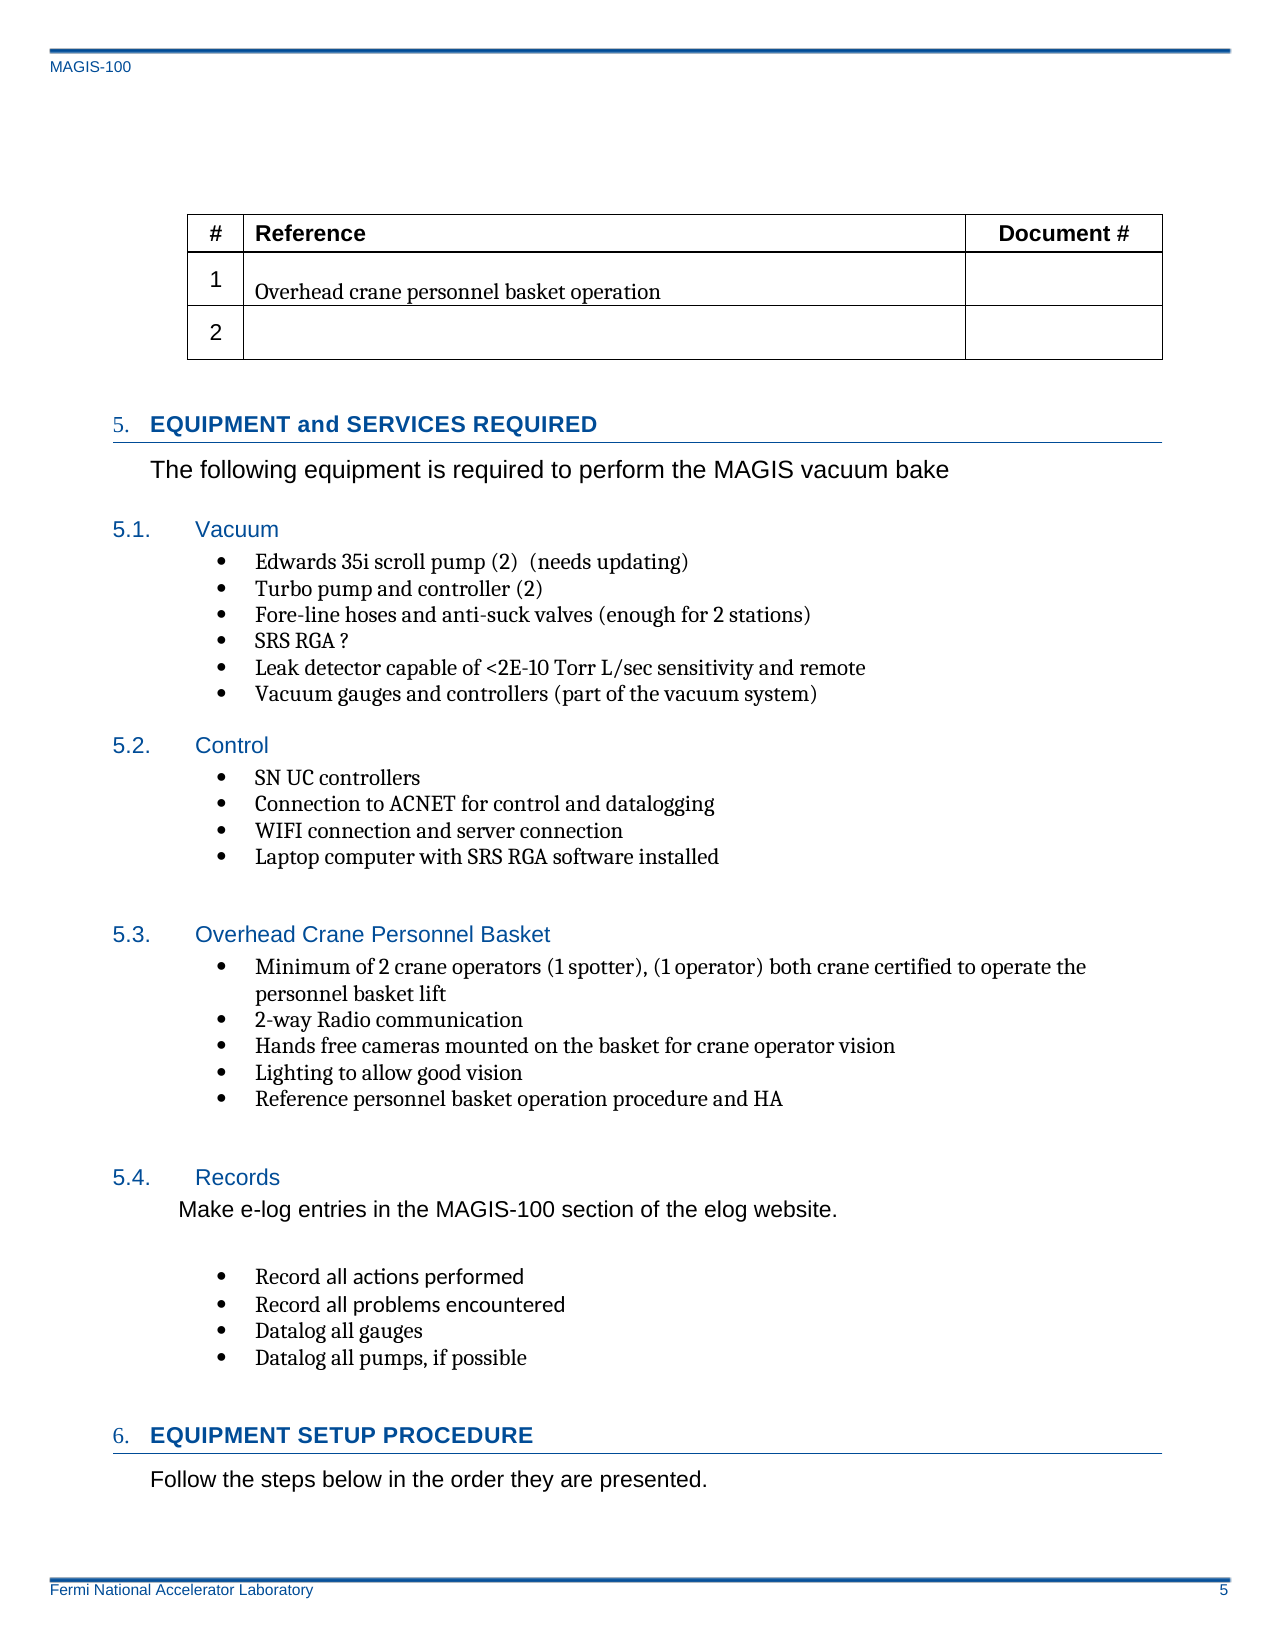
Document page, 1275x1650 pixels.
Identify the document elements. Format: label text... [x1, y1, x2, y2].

list Hands free cameras mounted on the basket for crane operator vision [217, 1033, 1162, 1059]
list Datalog all pumps, if possible [217, 1344, 1162, 1371]
list Lighting to allow good vision [217, 1059, 1162, 1086]
subtitle EQUIPMENT and SERVICES REQUIRED [112, 411, 1162, 443]
list Datalog all gauges [217, 1318, 1162, 1344]
list Fore-line hoses and anti-suck valves (enough for 2 stations) [217, 602, 1162, 628]
subtitle Overhead Crane Personnel Basket [112, 921, 1162, 948]
list Vacuum gauges and controllers (part of the vacuum system) [217, 681, 1162, 707]
list Minimum of 2 crane operators (1 spotter), (1 operator) both crane certified to operate the personnel basket lift [217, 954, 1162, 1007]
list SRS RGA ? [217, 628, 1162, 654]
list Leak detector capable of <2E-10 Torr L/sec sensitivity and remote [217, 654, 1162, 681]
subtitle EQUIPMENT SETUP PROCEDURE [112, 1422, 1162, 1454]
table_cell [244, 306, 965, 359]
table_header Document # [966, 215, 1162, 251]
list Reference personnel basket operation procedure and HA [217, 1086, 1162, 1112]
table_cell 1 [188, 253, 243, 305]
table_cell Overhead crane personnel basket operation [244, 253, 965, 305]
table_header Reference [244, 215, 965, 251]
text Make e-log entries in the MAGIS-100 section of the elog website. [150, 1196, 1162, 1222]
table_cell [966, 306, 1162, 359]
list Record all problems encountered [217, 1290, 1162, 1318]
subtitle Control [112, 732, 1162, 758]
subtitle Vacuum [112, 516, 1162, 543]
text Follow the steps below in the order they are presented. [150, 1466, 1162, 1493]
list Connection to ACNET for control and datalogging [217, 791, 1162, 817]
list Record all actions performed [217, 1262, 1162, 1290]
list Laptop computer with SRS RGA software installed [217, 844, 1162, 870]
list Edwards 35i scroll pump (2) (needs updating) [217, 549, 1162, 575]
subtitle Records [112, 1163, 1162, 1190]
list SN UC controllers [217, 765, 1162, 791]
text The following equipment is required to perform the MAGIS vacuum bake [150, 455, 1162, 484]
list WIFI connection and server connection [217, 817, 1162, 844]
list Turbo pump and controller (2) [217, 575, 1162, 602]
list 2-way Radio communication [217, 1007, 1162, 1033]
table_header # [188, 215, 243, 251]
table_cell 2 [188, 306, 243, 359]
table_cell [966, 253, 1162, 305]
